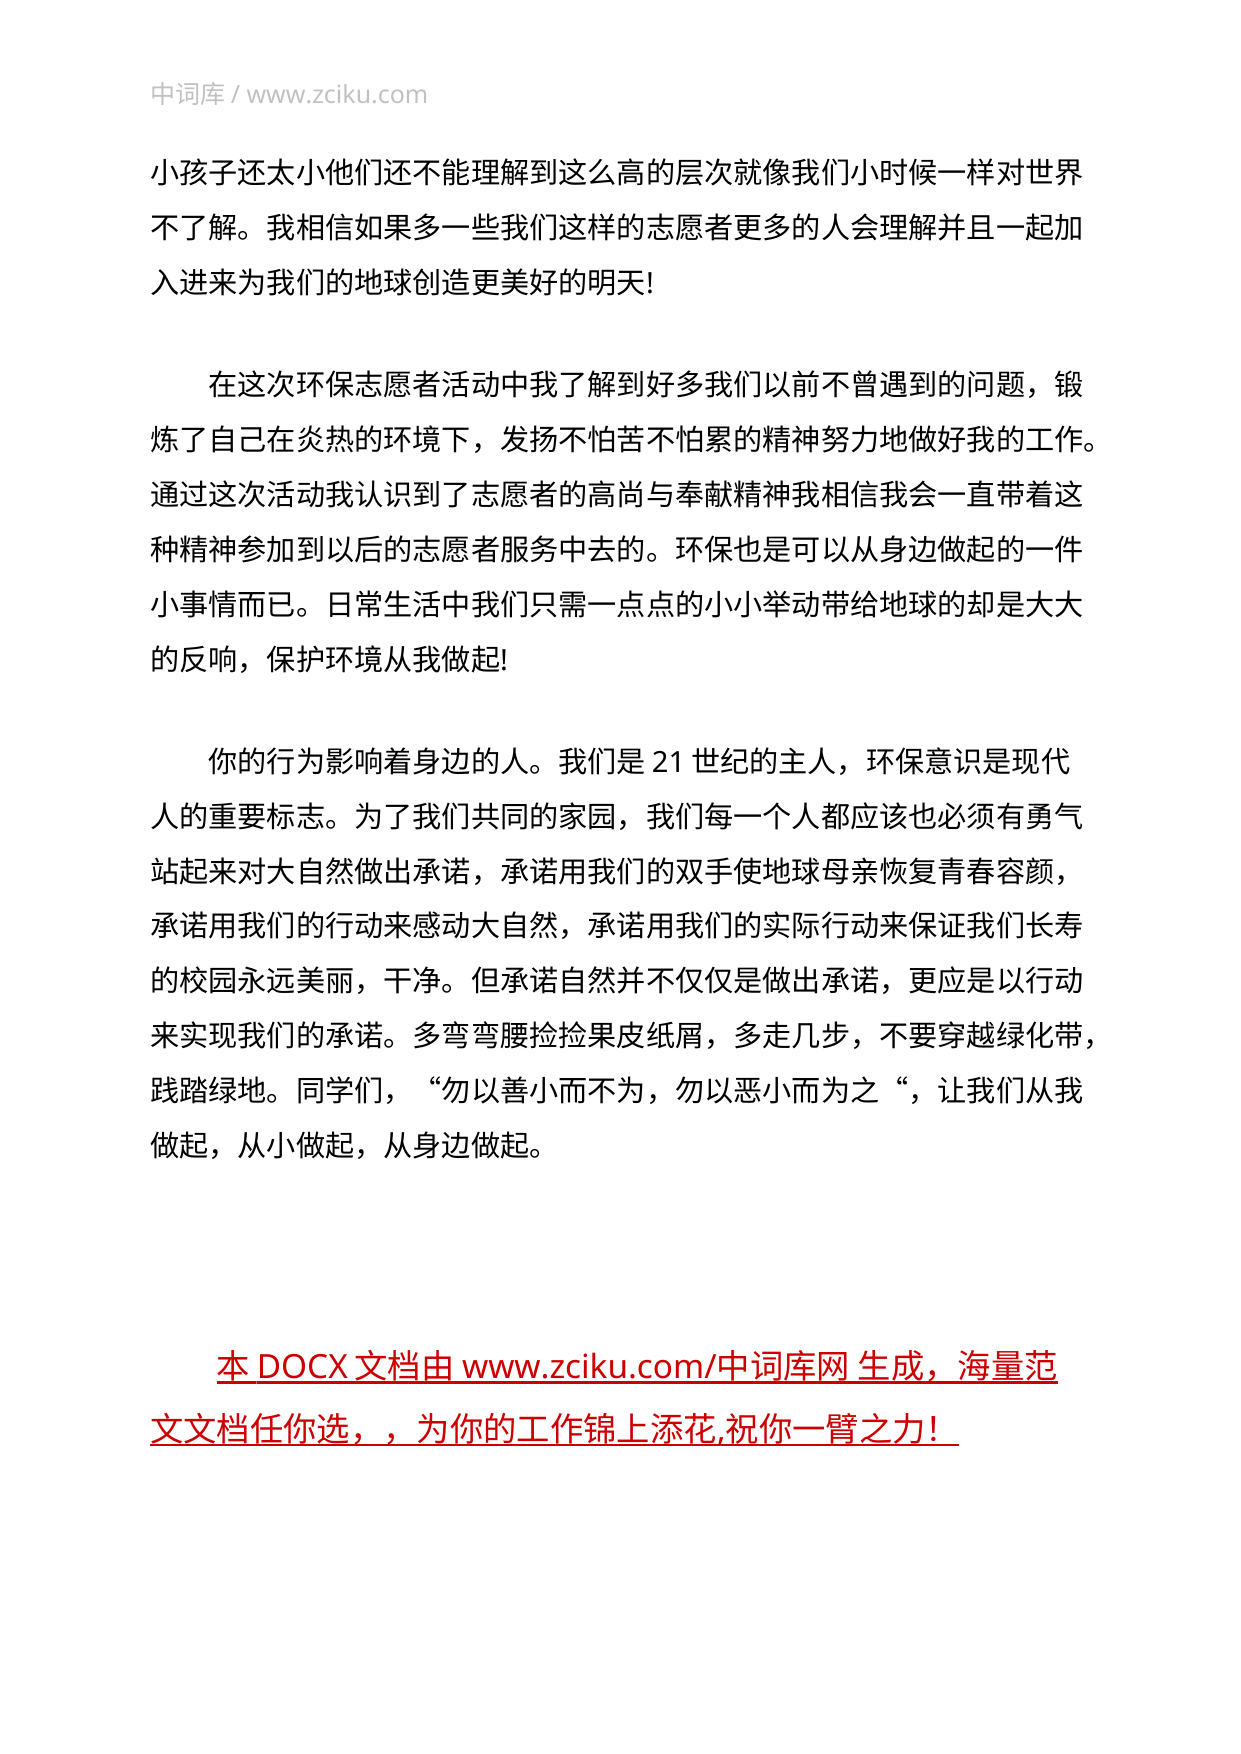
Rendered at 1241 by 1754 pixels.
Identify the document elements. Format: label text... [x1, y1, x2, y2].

text 在这次环保志愿者活动中我了解到好多我们以前不曾遇到的问题，锻炼了自己在炎热的环境下，发扬不怕苦不怕累的精神努力地做好我的工作。通过这次活动我认识到了志愿者的高尚与奉献精神我相信我会一直带着这种精神参加到以后的志愿者服务中去的。环保也是可以从身边做起的一件小事情而已。日常生活中我们只需一点点的小小举动带给地球的却是大大的反响，保护环境从我做起! [150, 362, 1090, 679]
text 本DOCX文档由 www.zciku.com/中词库网 生成，海量范文文档任你选，，为你的工作锦上添花,祝你一臂之力！ [150, 1340, 1090, 1451]
text 你的行为影响着身边的人。我们是21世纪的主人，环保意识是现代人的重要标志。为了我们共同的家园，我们每一个人都应该也必须有勇气站起来对大自然做出承诺，承诺用我们的双手使地球母亲恢复青春容颜，承诺用我们的行动来感动大自然，承诺用我们的实际行动来保证我们长寿的校园永远美丽，干净。但承诺自然并不仅仅是做出承诺，更应是以行动来实现我们的承诺。多弯弯腰捡捡果皮纸屑，多走几步，不要穿越绿化带，践踏绿地。同学们，“勿以善小而不为，勿以恶小而为之“，让我们从我做起，从小做起，从身边做起。 [150, 738, 1090, 1165]
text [150, 150, 1090, 302]
